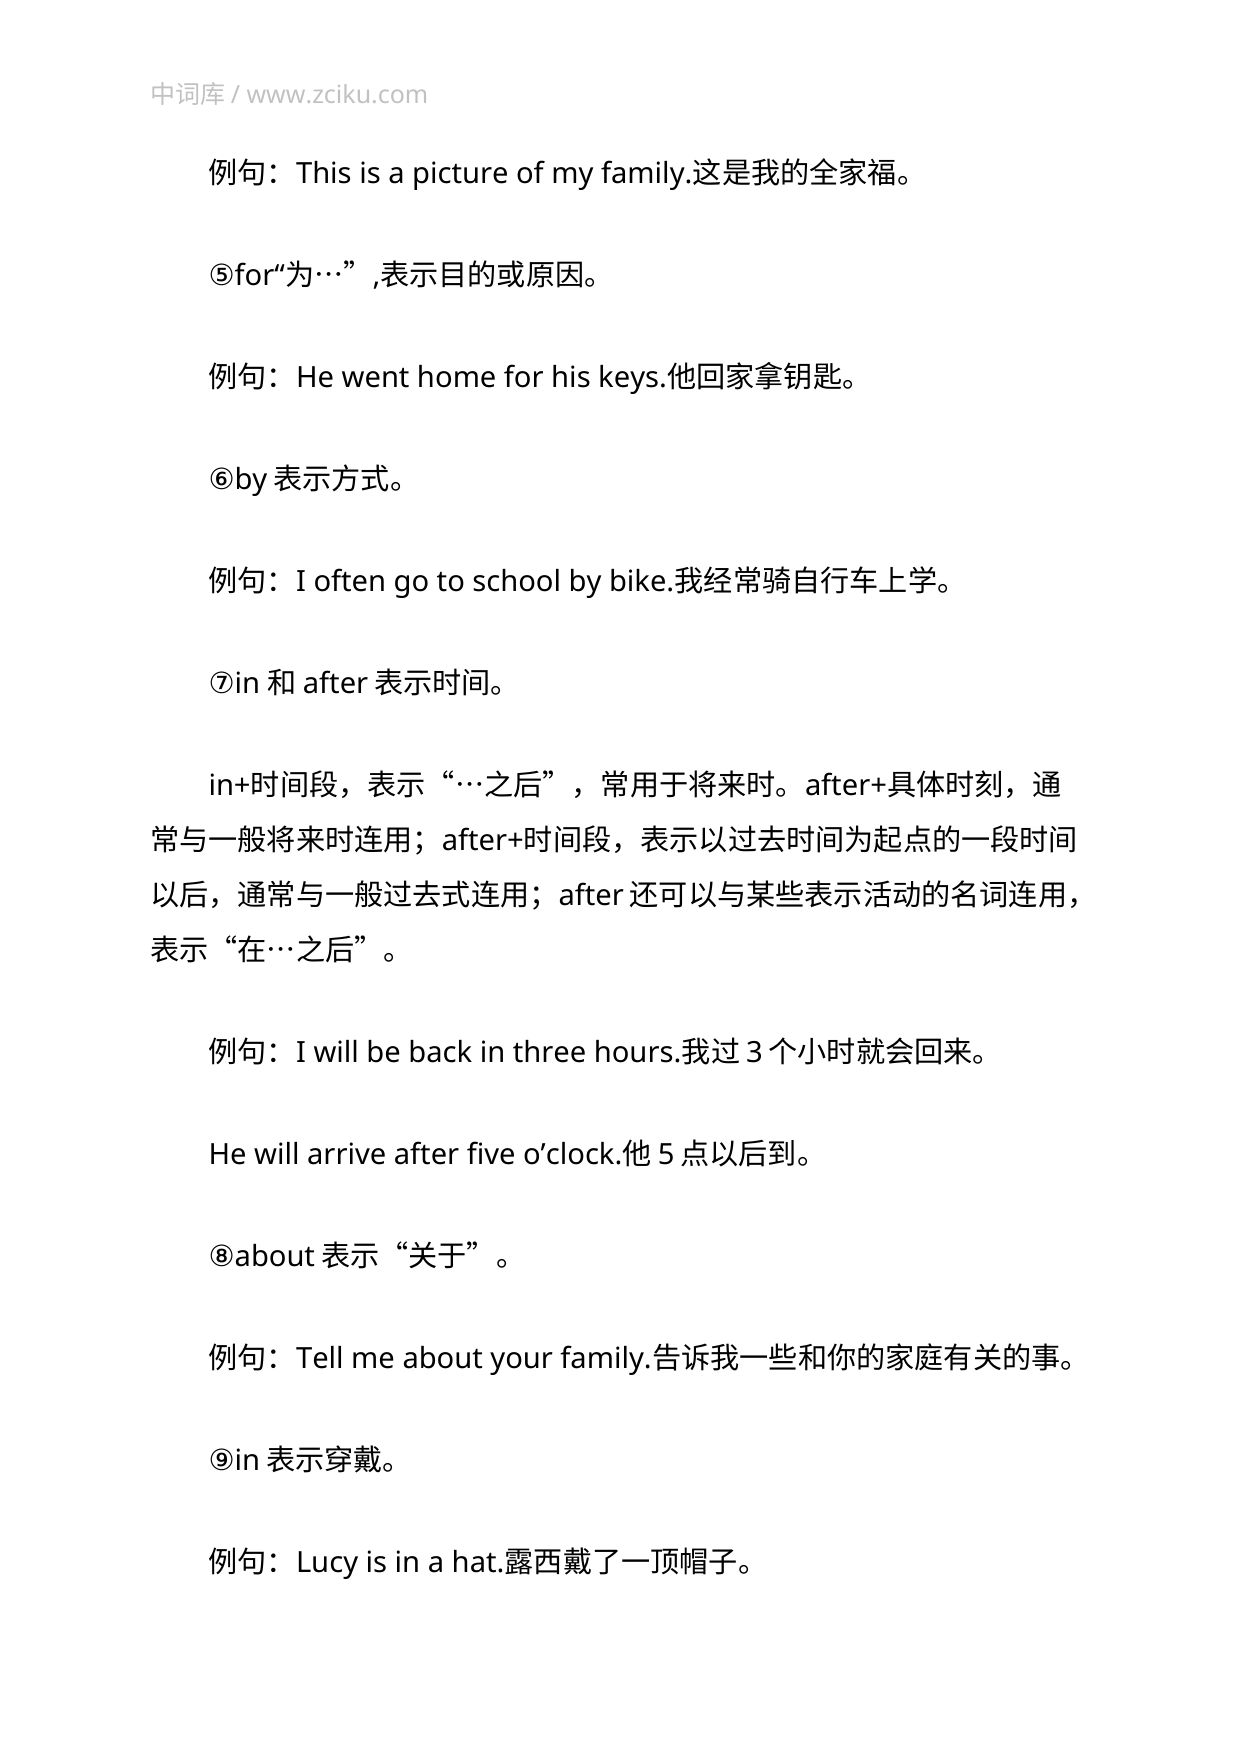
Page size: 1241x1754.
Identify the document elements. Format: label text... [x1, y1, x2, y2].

text 例句：This is a picture of my family.这是我的全家福。 [150, 150, 1090, 192]
text 例句：Tell me about your family.告诉我一些和你的家庭有关的事。 [150, 1334, 1090, 1377]
text 例句：He went home for his keys.他回家拿钥匙。 [150, 354, 1090, 396]
text ⑨in表示穿戴。 [150, 1437, 1090, 1479]
text ⑦in 和after表示时间。 [150, 660, 1090, 702]
text 例句：Lucy is in a hat.露西戴了一顶帽子。 [150, 1538, 1090, 1581]
text 例句：I will be back in three hours.我过3个小时就会回来。 [150, 1029, 1090, 1071]
text ⑧about表示“关于”。 [150, 1233, 1090, 1275]
text ⑥by表示方式。 [150, 456, 1090, 498]
text ⑤for“为…”,表示目的或原因。 [150, 252, 1090, 294]
text in+时间段，表示“…之后”，常用于将来时。after+具体时刻，通常与一般将来时连用；after+时间段，表示以过去时间为起点的一段时间以后，通常与一般过去式连用；after还可以与某些表示活动的名词连用，表示“在…之后”。 [150, 762, 1090, 969]
text 例句：I often go to school by bike.我经常骑自行车上学。 [150, 558, 1090, 600]
text He will arrive after five o’clock.他5点以后到。 [150, 1131, 1090, 1173]
